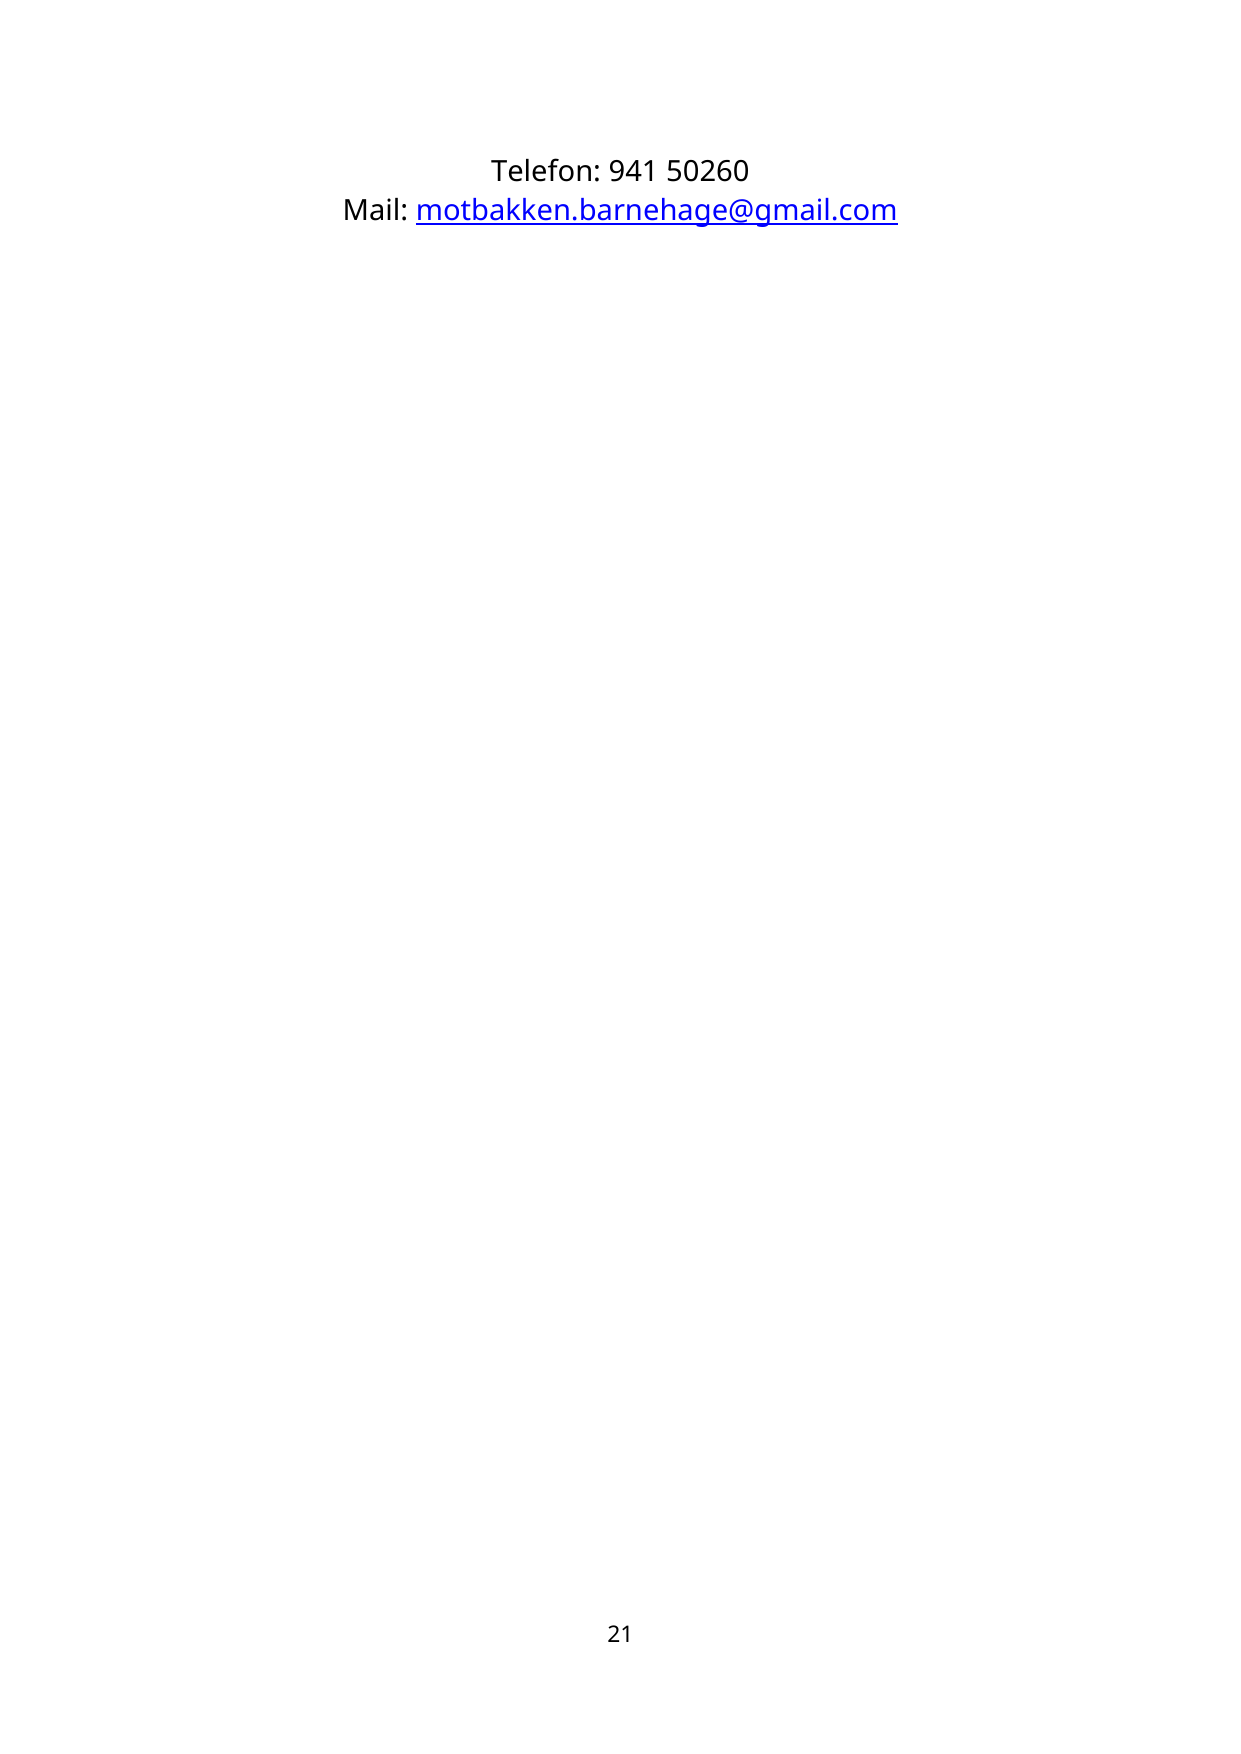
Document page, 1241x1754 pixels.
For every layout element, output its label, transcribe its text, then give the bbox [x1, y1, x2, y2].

text Telefon: 941 50260 [187, 150, 1053, 190]
text Mail: motbakken.barnehage@gmail.com [187, 190, 1053, 229]
